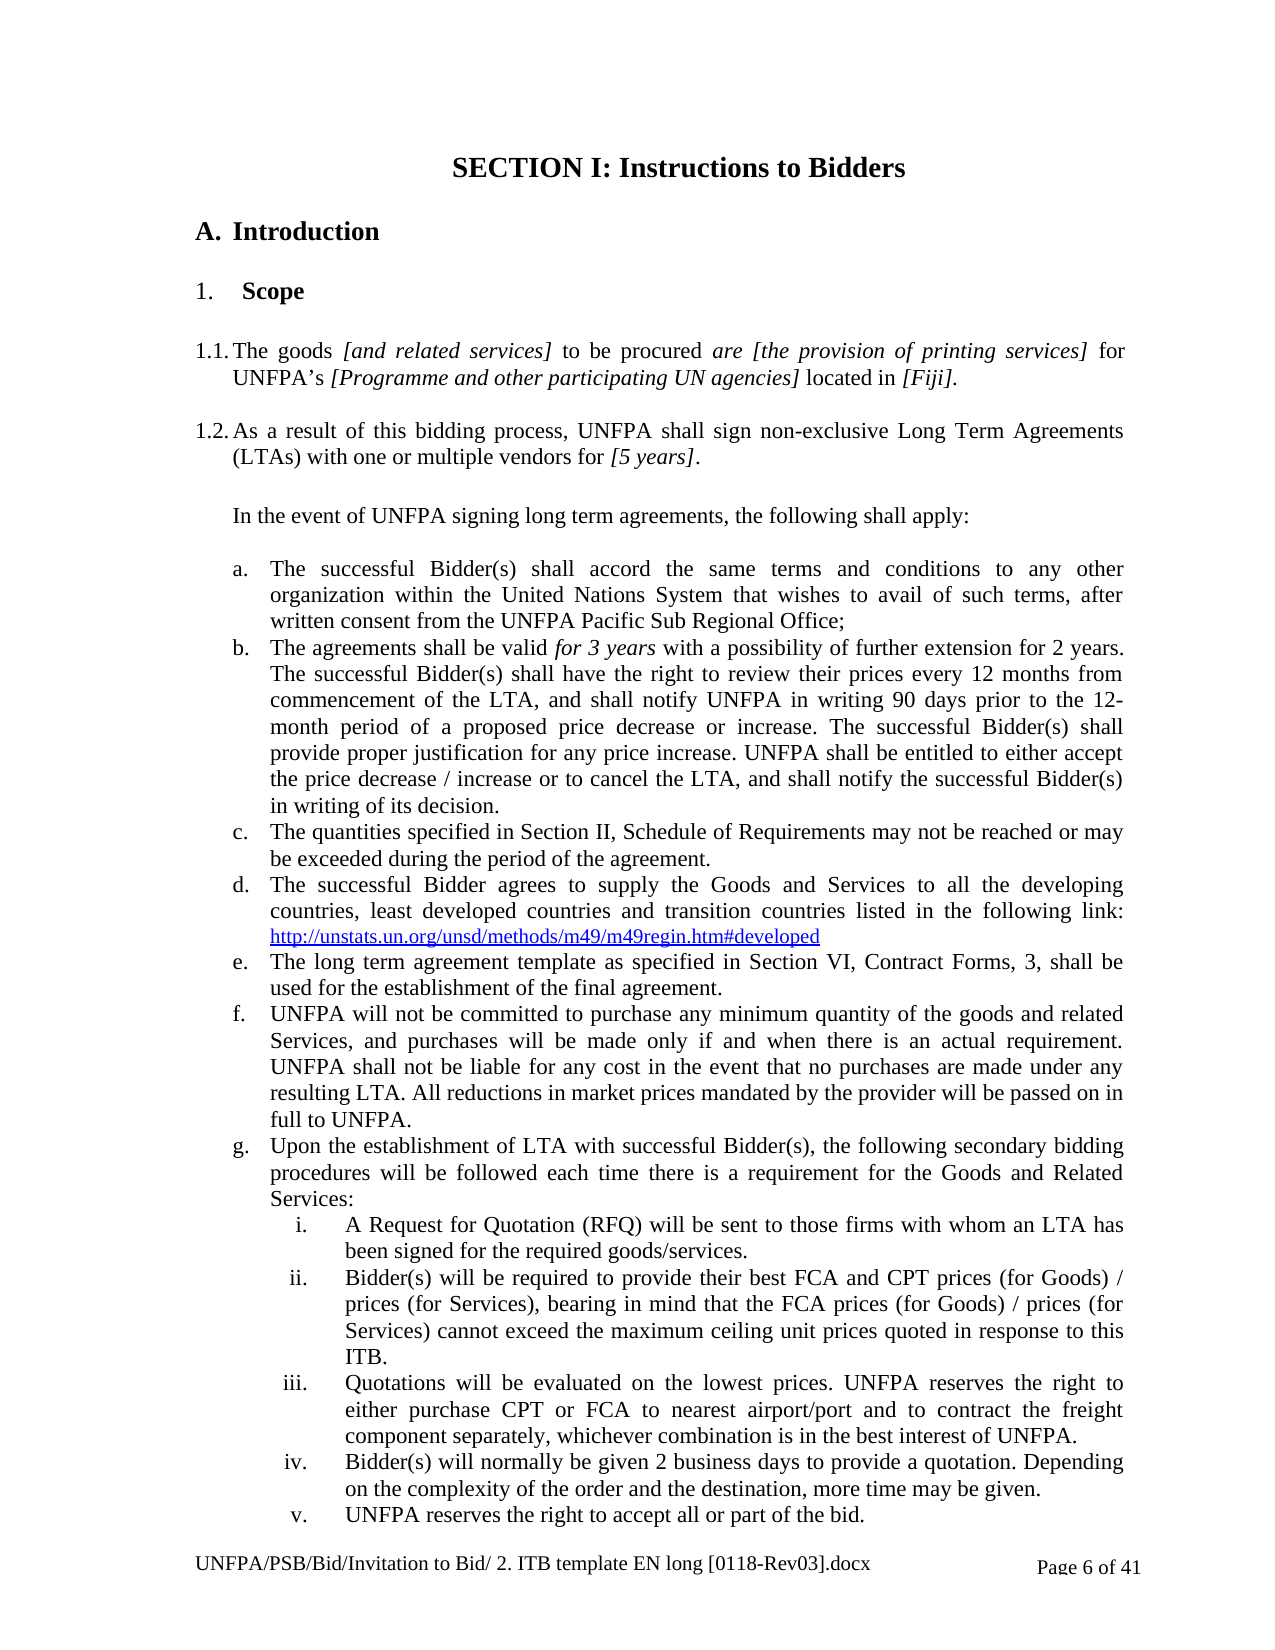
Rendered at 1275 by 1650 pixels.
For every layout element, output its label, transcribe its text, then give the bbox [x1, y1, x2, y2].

subtitle Scope [195, 276, 1125, 305]
text In the event of UNFPA signing long term agreements, the following shall apply: [232, 502, 1125, 528]
list The long term agreement template as specified in Section VI, Contract Forms, 3, shall be used for the establishment of the final agreement. [232, 948, 1125, 1000]
list Quotations will be evaluated on the lowest prices. UNFPA reserves the right to either purchase CPT or FCA to nearest airport/port and to contract the freight component separately, whichever combination is in the best interest of UNFPA. [307, 1369, 1125, 1448]
list UNFPA will not be committed to purchase any minimum quantity of the goods and related Services, and purchases will be made only if and when there is an actual requirement. UNFPA shall not be liable for any cost in the event that no purchases are made under any resulting LTA. All reductions in market prices mandated by the provider will be passed on in full to UNFPA. [232, 1000, 1125, 1132]
list The successful Bidder(s) shall accord the same terms and conditions to any other organization within the United Nations System that wishes to avail of such terms, after written consent from the UNFPA Pacific Sub Regional Office; [232, 555, 1125, 634]
list The quantities specified in Section II, Schedule of Requirements may not be reached or may be exceeded during the period of the agreement. [232, 818, 1125, 871]
list The successful Bidder agrees to supply the Goods and Services to all the developing countries, least developed countries and transition countries listed in the following link: http://unstats.un.org/unsd/methods/m49/m49regin.htm#developed [232, 871, 1125, 948]
list Bidder(s) will normally be given 2 business days to provide a quotation. Depending on the complexity of the order and the destination, more time may be given. [307, 1448, 1125, 1501]
list UNFPA reserves the right to accept all or part of the bid. [307, 1501, 1125, 1527]
list The goods [and related services] to be procured are [the provision of printing services] for UNFPA’s [Programme and other participating UN agencies] located in [Fiji]. [195, 338, 1125, 390]
subtitle SECTION I: Instructions to Bidders [232, 150, 1125, 183]
list As a result of this bidding process, UNFPA shall sign non-exclusive Long Term Agreements (LTAs) with one or multiple vendors for [5 years]. [195, 417, 1125, 469]
list A Request for Quotation (RFQ) will be sent to those firms with whom an LTA has been signed for the required goods/services. [307, 1211, 1125, 1264]
list Upon the establishment of LTA with successful Bidder(s), the following secondary bidding procedures will be followed each time there is a requirement for the Goods and Related Services: [232, 1132, 1125, 1211]
subtitle Introduction [195, 215, 1125, 246]
list Bidder(s) will be required to provide their best FCA and CPT prices (for Goods) / prices (for Services), bearing in mind that the FCA prices (for Goods) / prices (for Services) cannot exceed the maximum ceiling unit prices quoted in response to this ITB. [307, 1264, 1125, 1369]
list The agreements shall be valid for 3 years with a possibility of further extension for 2 years. The successful Bidder(s) shall have the right to review their prices every 12 months from commencement of the LTA, and shall notify UNFPA in writing 90 days prior to the 12-month period of a proposed price decrease or increase. The successful Bidder(s) shall provide proper justification for any price increase. UNFPA shall be entitled to either accept the price decrease / increase or to cancel the LTA, and shall notify the successful Bidder(s) in writing of its decision. [232, 634, 1125, 818]
